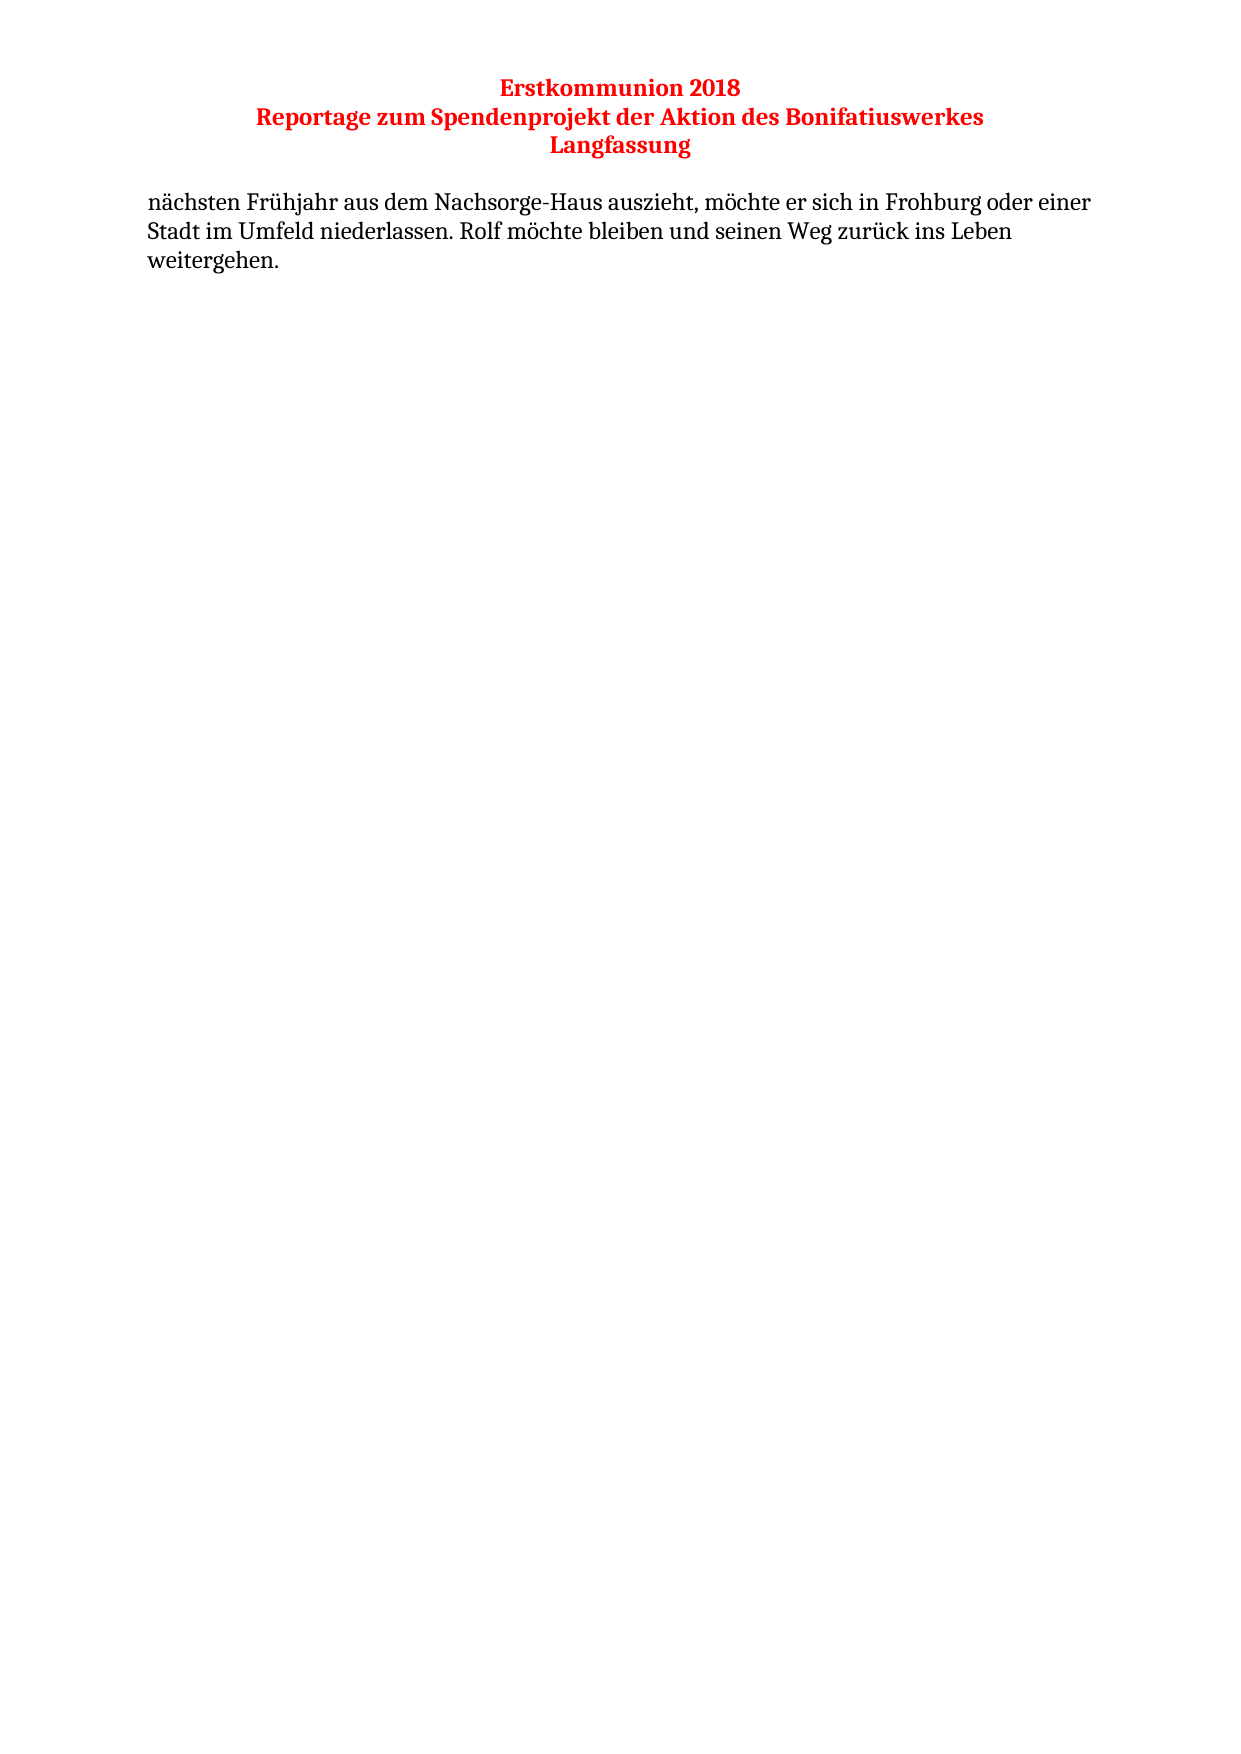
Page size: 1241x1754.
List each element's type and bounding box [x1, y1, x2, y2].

text [148, 188, 1093, 274]
